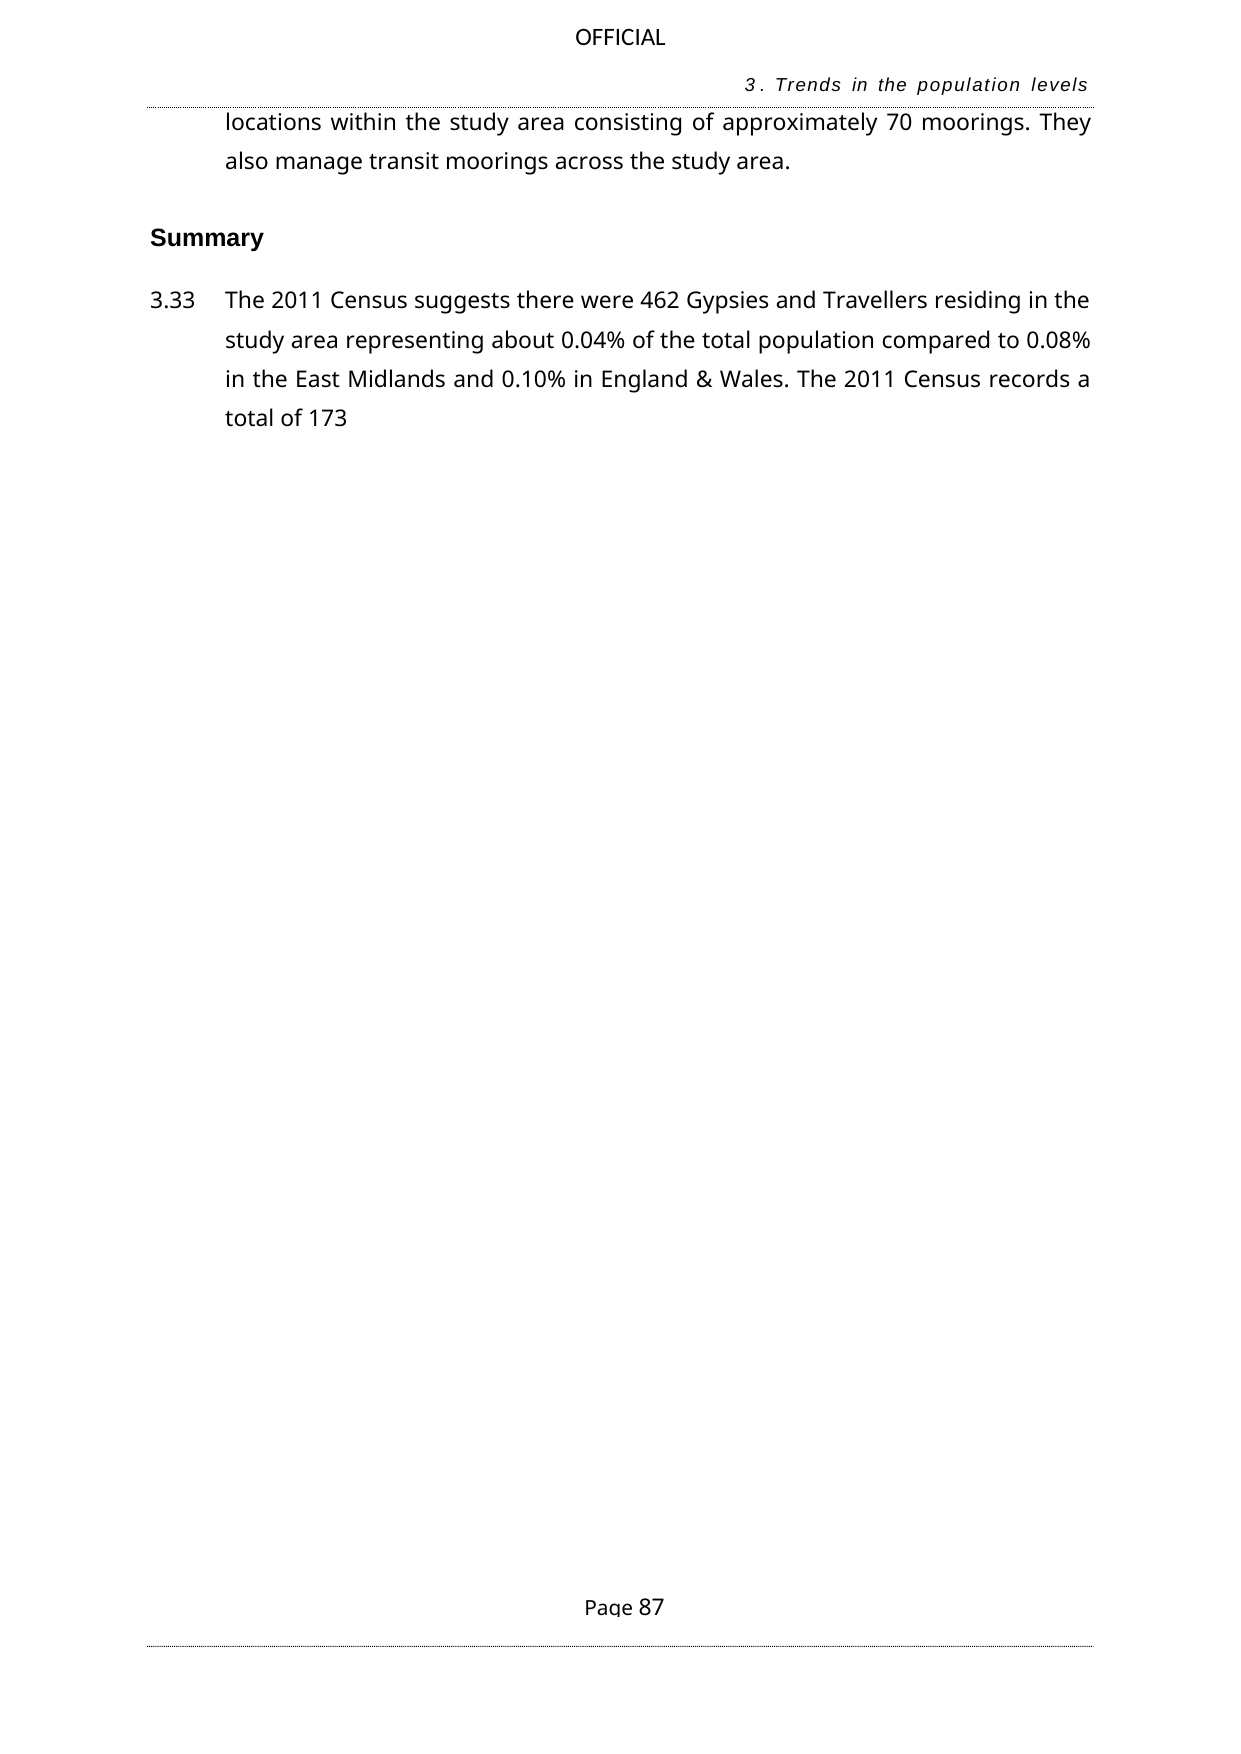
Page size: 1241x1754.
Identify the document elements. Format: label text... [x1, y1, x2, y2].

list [150, 106, 1091, 177]
list The 2011 Census suggests there were 462 Gypsies and Travellers residing in the study area representing about 0.04% of the total population compared to 0.08% in the East Midlands and 0.10% in England & Wales. The 2011 Census records a total of 173 [150, 284, 1091, 433]
subtitle Summary [150, 223, 1186, 252]
